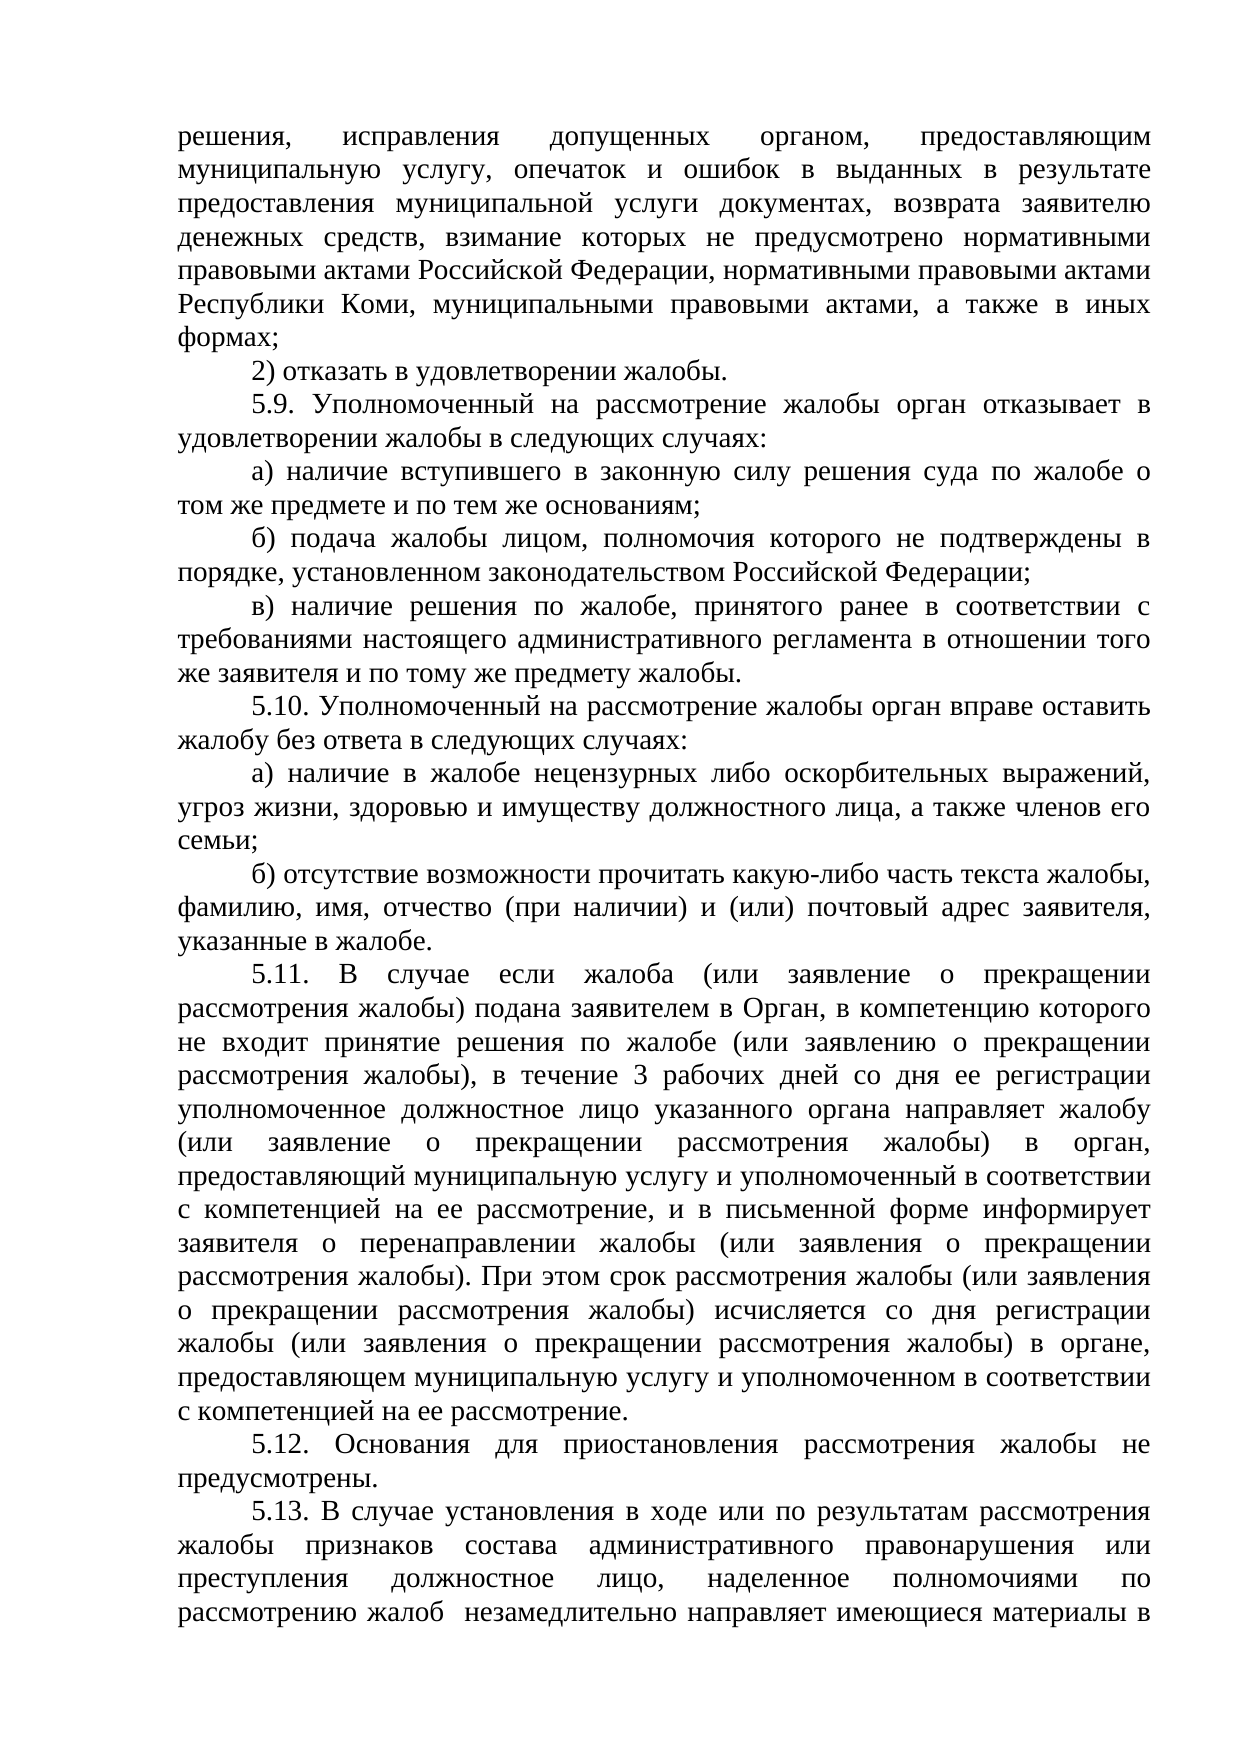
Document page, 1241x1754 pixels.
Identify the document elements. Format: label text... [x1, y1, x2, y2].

text 5.11. В случае если жалоба (или заявление о прекращении рассмотрения жалобы) подана заявителем в Орган, в компетенцию которого не входит принятие решения по жалобе (или заявлению о прекращении рассмотрения жалобы), в течение 3 рабочих дней со дня ее регистрации уполномоченное должностное лицо указанного органа направляет жалобу (или заявление о прекращении рассмотрения жалобы) в орган, предоставляющий муниципальную услугу и уполномоченный в соответствии с компетенцией на ее рассмотрение, и в письменной форме информирует заявителя о перенаправлении жалобы (или заявления о прекращении рассмотрения жалобы). При этом срок рассмотрения жалобы (или заявления о прекращении рассмотрения жалобы) исчисляется со дня регистрации жалобы (или заявления о прекращении рассмотрения жалобы) в органе, предоставляющем муниципальную услугу и уполномоченном в соответствии с компетенцией на ее рассмотрение. [177, 957, 1152, 1426]
text в) наличие решения по жалобе, принятого ранее в соответствии с требованиями настоящего административного регламента в отношении того же заявителя и по тому же предмету жалобы. [177, 588, 1152, 688]
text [177, 118, 1152, 353]
text 2) отказать в удовлетворении жалобы. [177, 353, 1152, 386]
text 5.9. Уполномоченный на рассмотрение жалобы орган отказывает в удовлетворении жалобы в следующих случаях: [177, 386, 1152, 453]
text а) наличие вступившего в законную силу решения суда по жалобе о том же предмете и по тем же основаниям; [177, 453, 1152, 521]
text 5.10. Уполномоченный на рассмотрение жалобы орган вправе оставить жалобу без ответа в следующих случаях: [177, 688, 1152, 755]
text б) подача жалобы лицом, полномочия которого не подтверждены в порядке, установленном законодательством Российской Федерации; [177, 521, 1152, 588]
text а) наличие в жалобе нецензурных либо оскорбительных выражений, угроз жизни, здоровью и имуществу должностного лица, а также членов его семьи; [177, 755, 1152, 856]
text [177, 1493, 1152, 1627]
text б) отсутствие возможности прочитать какую-либо часть текста жалобы, фамилию, имя, отчество (при наличии) и (или) почтовый адрес заявителя, указанные в жалобе. [177, 856, 1152, 957]
text 5.12. Основания для приостановления рассмотрения жалобы не предусмотрены. [177, 1426, 1152, 1493]
